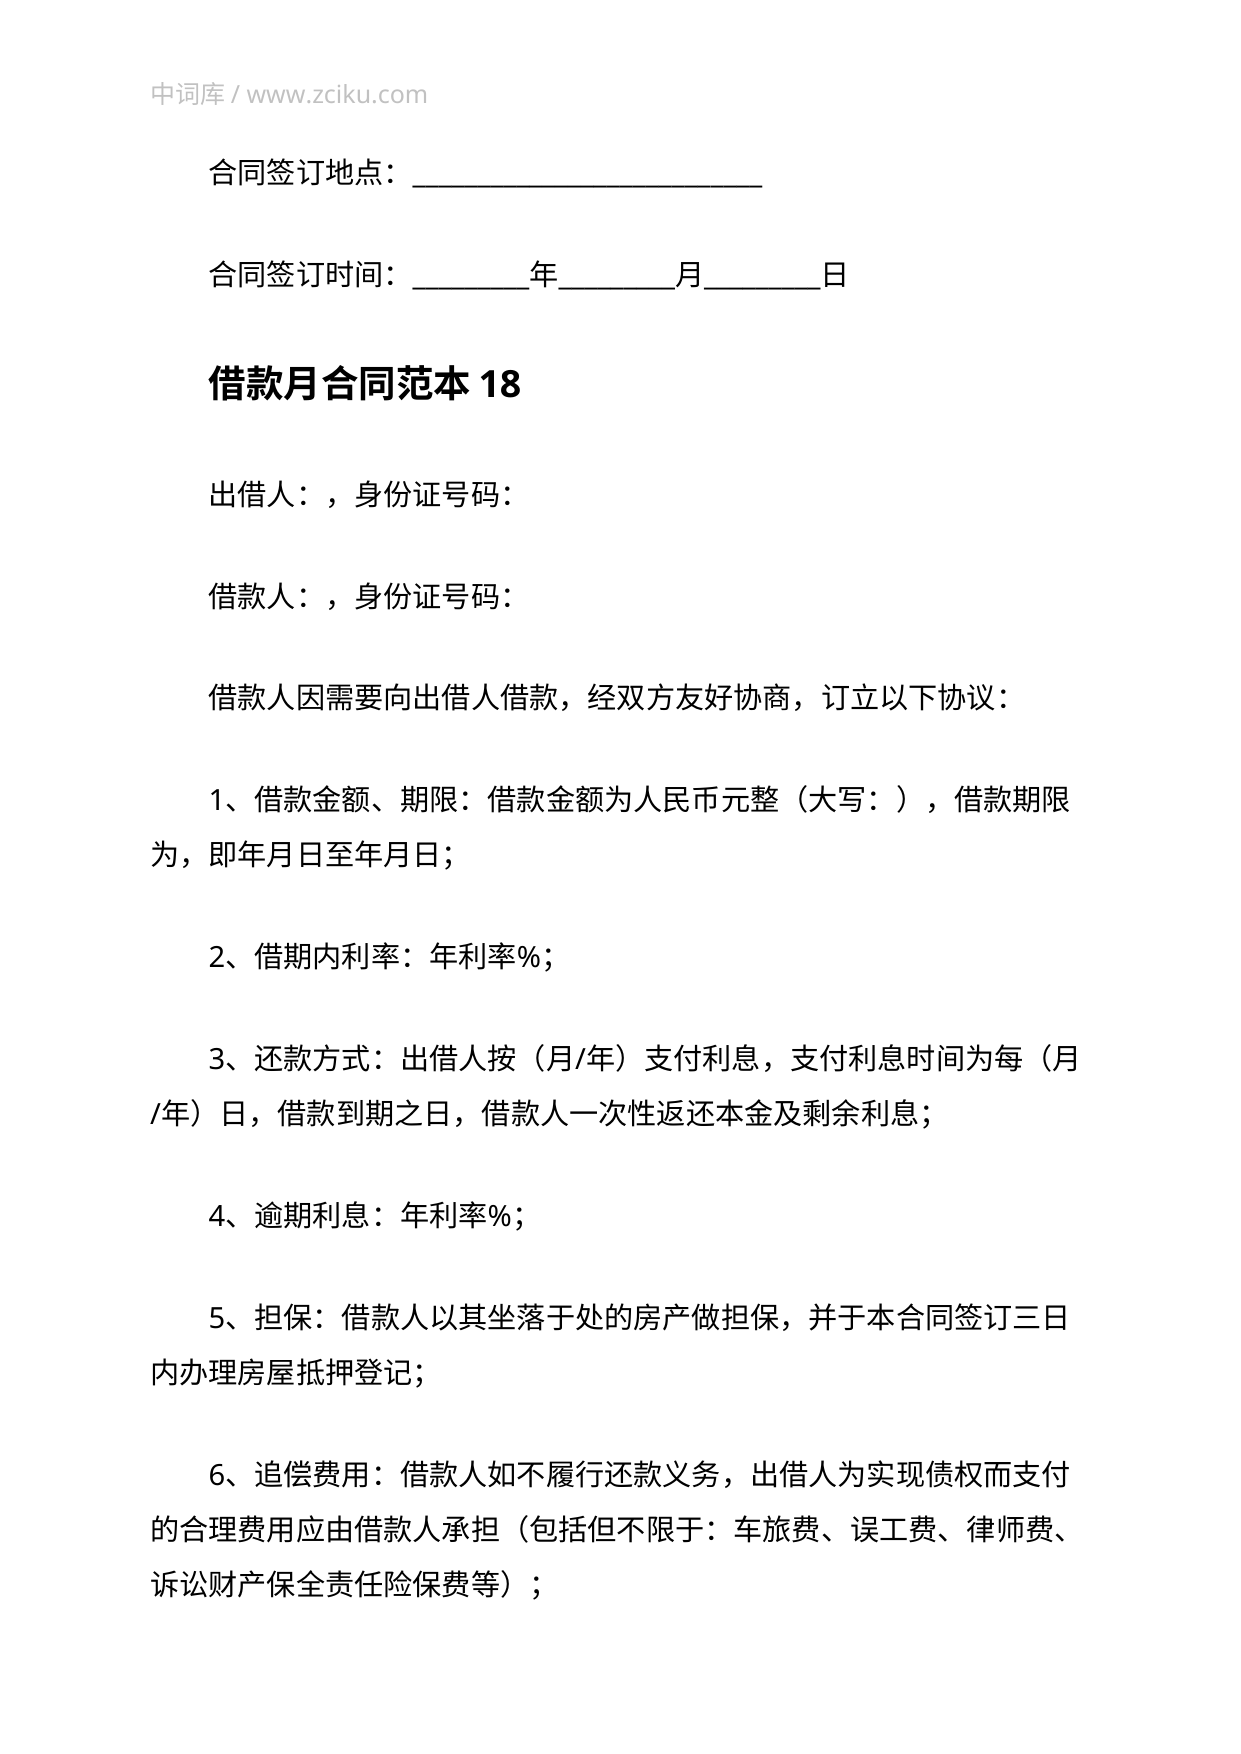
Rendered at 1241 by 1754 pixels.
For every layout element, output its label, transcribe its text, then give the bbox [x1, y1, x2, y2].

text 借款人：，身份证号码： [150, 573, 1090, 616]
text 出借人：，身份证号码： [150, 472, 1090, 514]
text 5、担保：借款人以其坐落于处的房产做担保，并于本合同签订三日内办理房屋抵押登记； [150, 1294, 1090, 1392]
text 6、追偿费用：借款人如不履行还款义务，出借人为实现债权而支付的合理费用应由借款人承担（包括但不限于：车旅费、误工费、律师费、诉讼财产保全责任险保费等）； [150, 1451, 1090, 1603]
text 合同签订时间：_________年_________月_________日 [150, 252, 1090, 294]
text 合同签订地点：___________________________ [150, 150, 1090, 192]
text 2、借期内利率：年利率%； [150, 934, 1090, 976]
text 1、借款金额、期限：借款金额为人民币元整（大写：），借款期限为，即年月日至年月日； [150, 777, 1090, 874]
text 4、逾期利息：年利率%； [150, 1193, 1090, 1235]
text 借款月合同范本18 [150, 354, 1090, 408]
text 借款人因需要向出借人借款，经双方友好协商，订立以下协议： [150, 675, 1090, 717]
text 3、还款方式：出借人按（月/年）支付利息，支付利息时间为每（月/年）日，借款到期之日，借款人一次性返还本金及剩余利息； [150, 1036, 1090, 1133]
